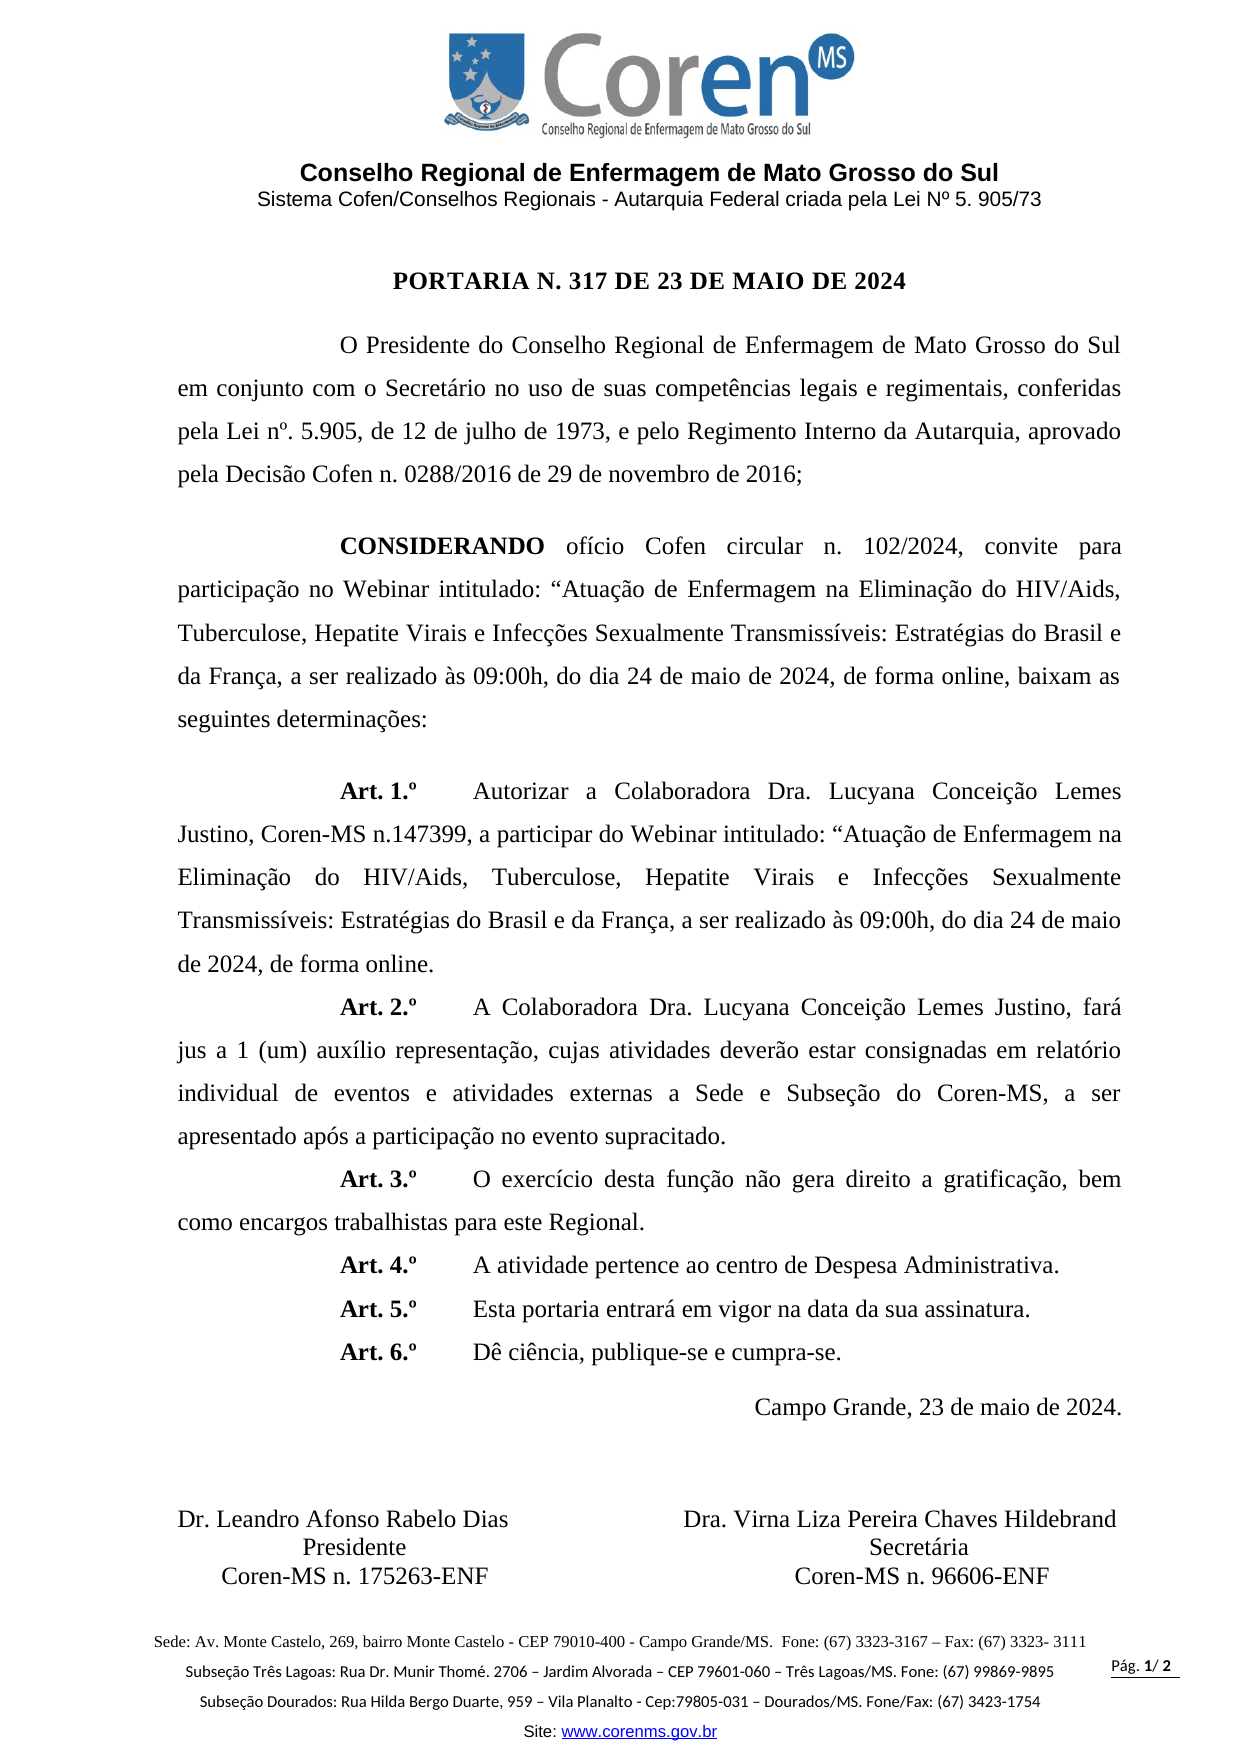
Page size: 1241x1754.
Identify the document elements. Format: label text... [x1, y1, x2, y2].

picture [442, 29, 857, 142]
text CONSIDERANDO ofício Cofen circular n. 102/2024, convite para participação no Webinar intitulado: “Atuação de Enfermagem na Eliminação do HIV/Aids, Tuberculose, Hepatite Virais e Infecções Sexualmente Transmissíveis: Estratégias do Brasil e da França, a ser realizado às 09:00h, do dia 24 de maio de 2024, de forma online, baixam as seguintes determinações: [177, 531, 1122, 733]
list Autorizar a Colaboradora Dra. Lucyana Conceição Lemes Justino, Coren-MS n.147399, a participar do Webinar intitulado: “Atuação de Enfermagem na Eliminação do HIV/Aids, Tuberculose, Hepatite Virais e Infecções Sexualmente Transmissíveis: Estratégias do Brasil e da França, a ser realizado às 09:00h, do dia 24 de maio de 2024, de forma online. [177, 776, 1122, 977]
text Coren-MS n. 175263-ENF Coren-MS n. 96606-ENF [177, 1561, 1122, 1590]
list Campo Grande, 23 de maio de 2024. [340, 1392, 1122, 1421]
text Presidente Secretária [177, 1532, 1122, 1561]
text O Presidente do Conselho Regional de Enfermagem de Mato Grosso do Sul em conjunto com o Secretário no uso de suas competências legais e regimentais, conferidas pela Lei nº. 5.905, de 12 de julho de 1973, e pelo Regimento Interno da Autarquia, aprovado pela Decisão Cofen n. 0288/2016 de 29 de novembro de 2016; [177, 330, 1122, 488]
list O exercício desta função não gera direito a gratificação, bem como encargos trabalhistas para este Regional. [177, 1164, 1122, 1236]
list Dê ciência, publique-se e cumpra-se. [177, 1337, 1122, 1366]
list A atividade pertence ao centro de Despesa Administrativa. [177, 1251, 1122, 1279]
title Portaria n. 317 de 23 de maio de 2024 [177, 266, 1122, 294]
list Esta portaria entrará em vigor na data da sua assinatura. [177, 1294, 1122, 1322]
text Dr. Leandro Afonso Rabelo Dias Dra. Virna Liza Pereira Chaves Hildebrand [177, 1504, 1122, 1532]
list A Colaboradora Dra. Lucyana Conceição Lemes Justino, fará jus a 1 (um) auxílio representação, cujas atividades deverão estar consignadas em relatório individual de eventos e atividades externas a Sede e Subseção do Coren-MS, a ser apresentado após a participação no evento supracitado. [177, 992, 1122, 1150]
